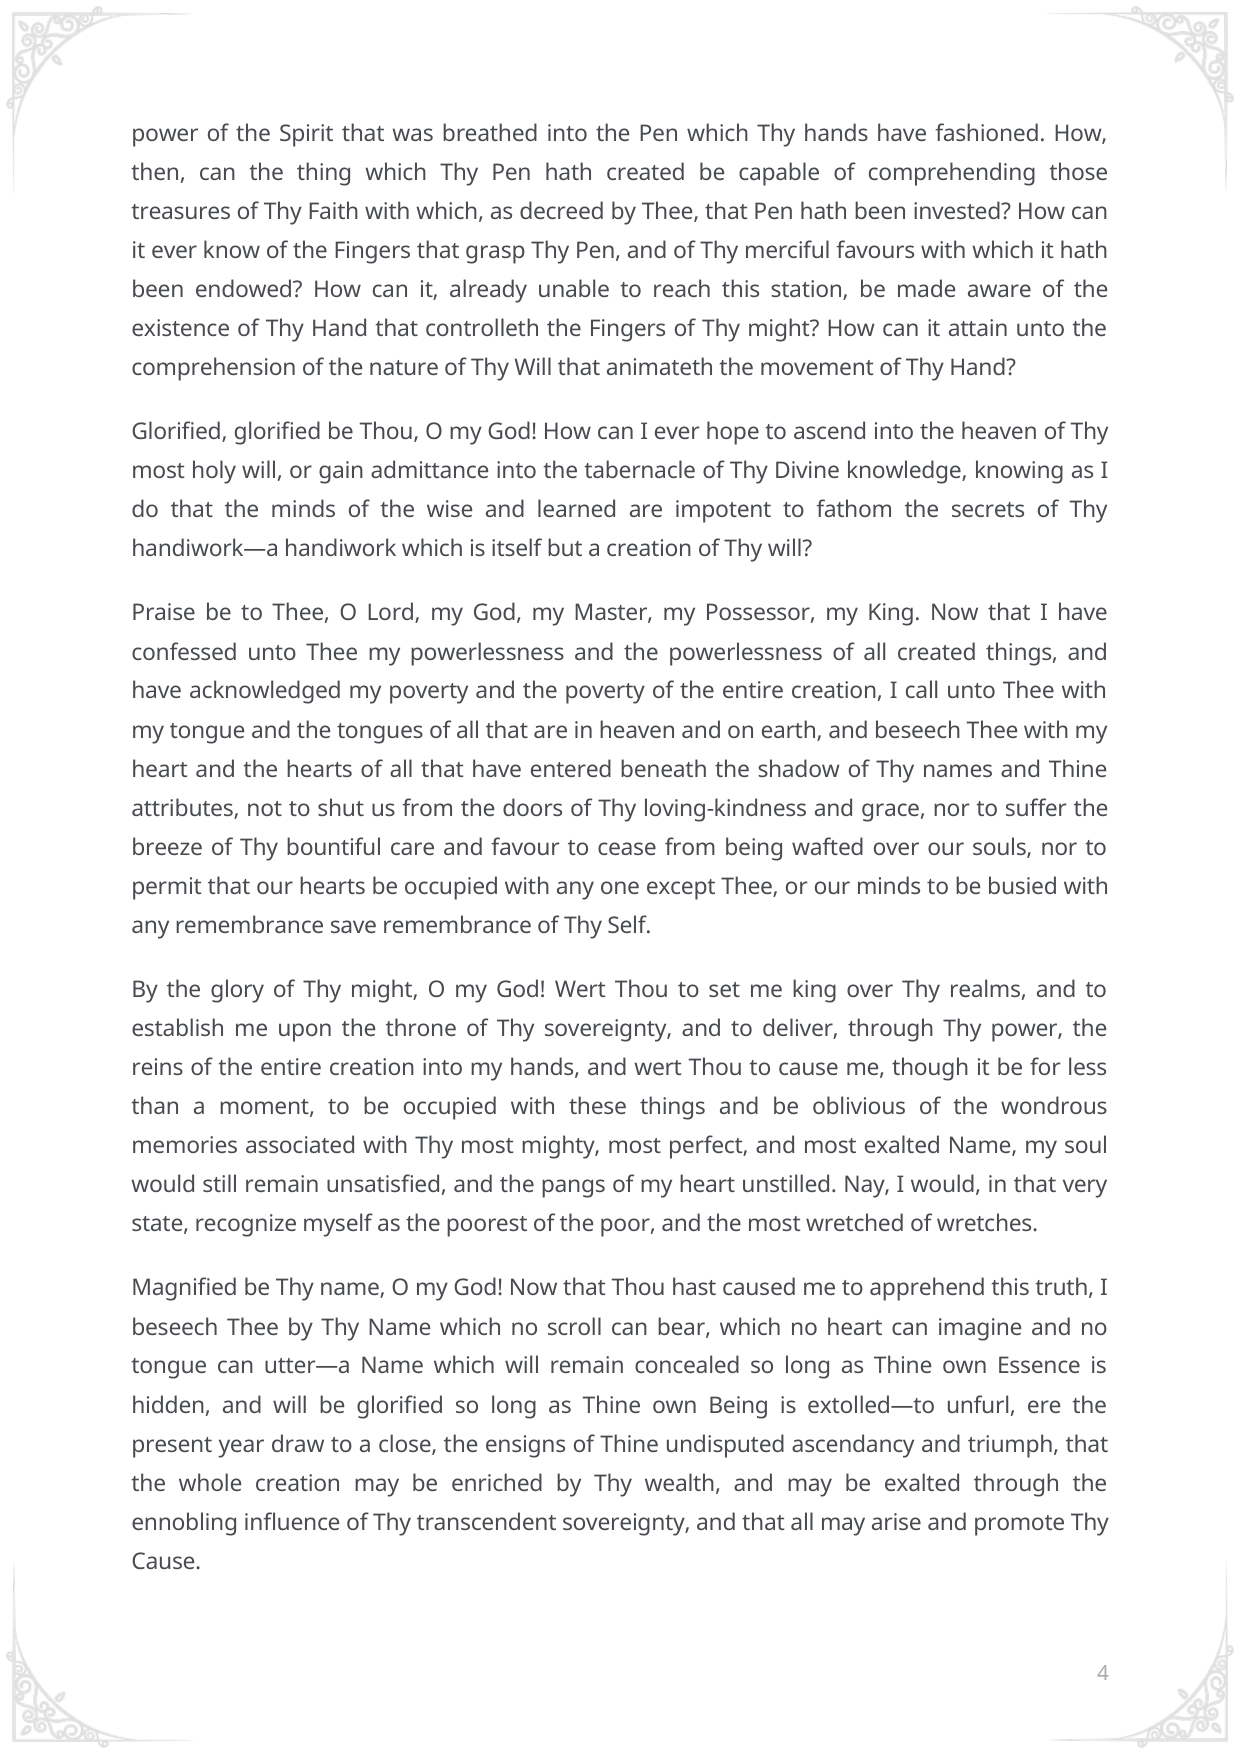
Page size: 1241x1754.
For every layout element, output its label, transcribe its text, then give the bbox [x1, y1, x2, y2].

text Praise be to Thee, O Lord, my God, my Master, my Possessor, my King. Now that I have confessed unto Thee my powerlessness and the powerlessness of all created things, and have acknowledged my poverty and the poverty of the entire creation, I call unto Thee with my tongue and the tongues of all that are in heaven and on earth, and beseech Thee with my heart and the hearts of all that have entered beneath the shadow of Thy names and Thine attributes, not to shut us from the doors of Thy loving-kindness and grace, nor to suffer the breeze of Thy bountiful care and favour to cease from being wafted over our souls, nor to permit that our hearts be occupied with any one except Thee, or our minds to be busied with any remembrance save remembrance of Thy Self. [131, 596, 1109, 940]
text By the glory of Thy might, O my God! Wert Thou to set me king over Thy realms, and to establish me upon the throne of Thy sovereignty, and to deliver, through Thy power, the reins of the entire creation into my hands, and wert Thou to cause me, though it be for less than a moment, to be occupied with these things and be oblivious of the wondrous memories associated with Thy most mighty, most perfect, and most exalted Name, my soul would still remain unsatisfied, and the pangs of my heart unstilled. Nay, I would, in that very state, recognize myself as the poorest of the poor, and the most wretched of wretches. [131, 973, 1109, 1238]
text Glorified, glorified be Thou, O my God! How can I ever hope to ascend into the heaven of Thy most holy will, or gain admittance into the tabernacle of Thy Divine knowledge, knowing as I do that the minds of the wise and learned are impotent to fathom the secrets of Thy handiwork—a handiwork which is itself but a creation of Thy will? [131, 415, 1109, 563]
picture [1046, 6, 1234, 194]
text Magnified be Thy name, O my God! Now that Thou hast caused me to apprehend this truth, I beseech Thee by Thy Name which no scroll can bear, which no heart can imagine and no tongue can utter—a Name which will remain concealed so long as Thine own Essence is hidden, and will be glorified so long as Thine own Being is extolled—to unfurl, ere the present year draw to a close, the ensigns of Thine undisputed ascendancy and triumph, that the whole creation may be enriched by Thy wealth, and may be exalted through the ennobling influence of Thy transcendent sovereignty, and that all may arise and promote Thy Cause. [131, 1271, 1109, 1576]
picture [6, 1560, 194, 1748]
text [131, 117, 1109, 382]
picture [1046, 1560, 1234, 1748]
picture [6, 6, 194, 194]
